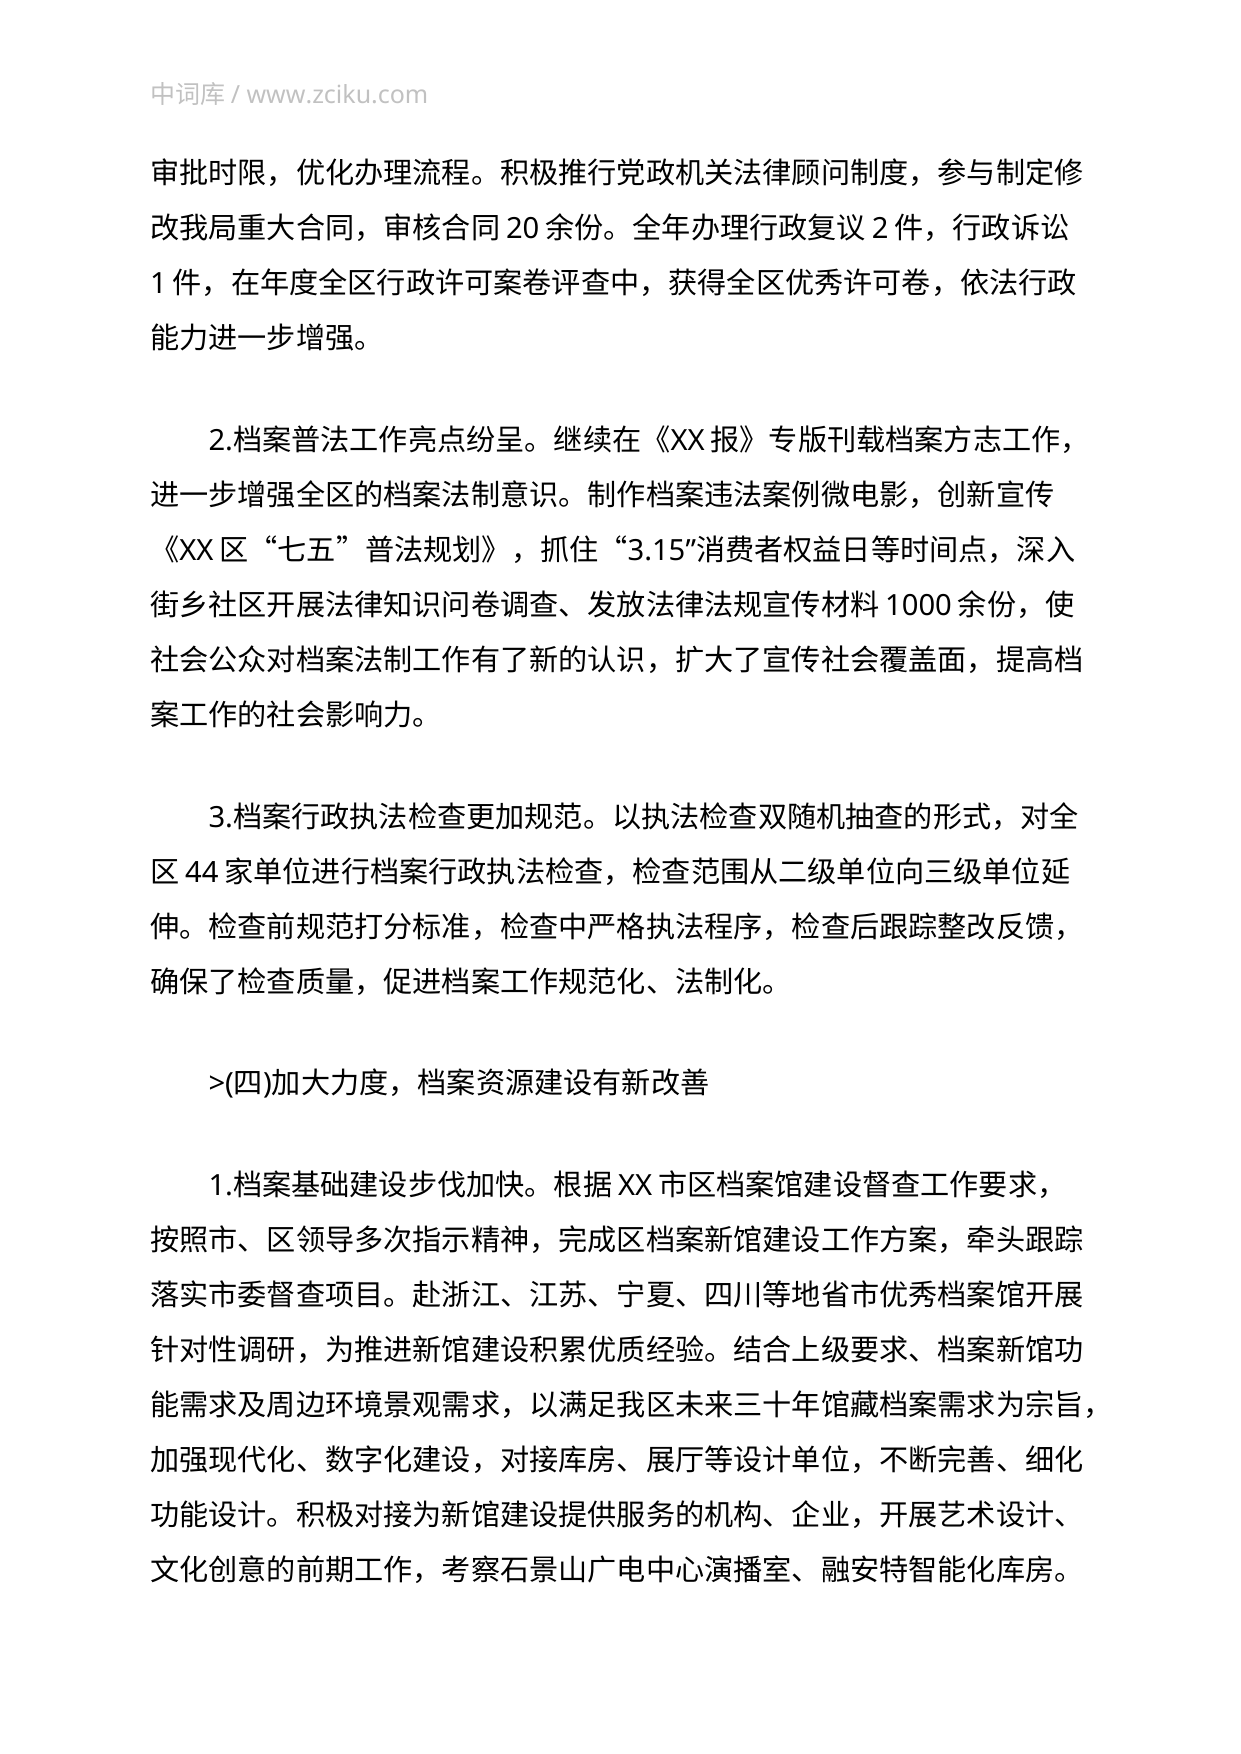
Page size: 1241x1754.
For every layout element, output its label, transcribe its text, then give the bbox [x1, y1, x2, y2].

text 3.档案行政执法检查更加规范。以执法检查双随机抽查的形式，对全区44家单位进行档案行政执法检查，检查范围从二级单位向三级单位延伸。检查前规范打分标准，检查中严格执法程序，检查后跟踪整改反馈，确保了检查质量，促进档案工作规范化、法制化。 [150, 793, 1090, 1000]
text >(四)加大力度，档案资源建设有新改善 [150, 1060, 1090, 1102]
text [150, 150, 1090, 357]
text 2.档案普法工作亮点纷呈。继续在《XX报》专版刊载档案方志工作，进一步增强全区的档案法制意识。制作档案违法案例微电影，创新宣传《XX区“七五”普法规划》，抓住“3.15”消费者权益日等时间点，深入街乡社区开展法律知识问卷调查、发放法律法规宣传材料1000余份，使社会公众对档案法制工作有了新的认识，扩大了宣传社会覆盖面，提高档案工作的社会影响力。 [150, 417, 1090, 734]
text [150, 1162, 1090, 1588]
